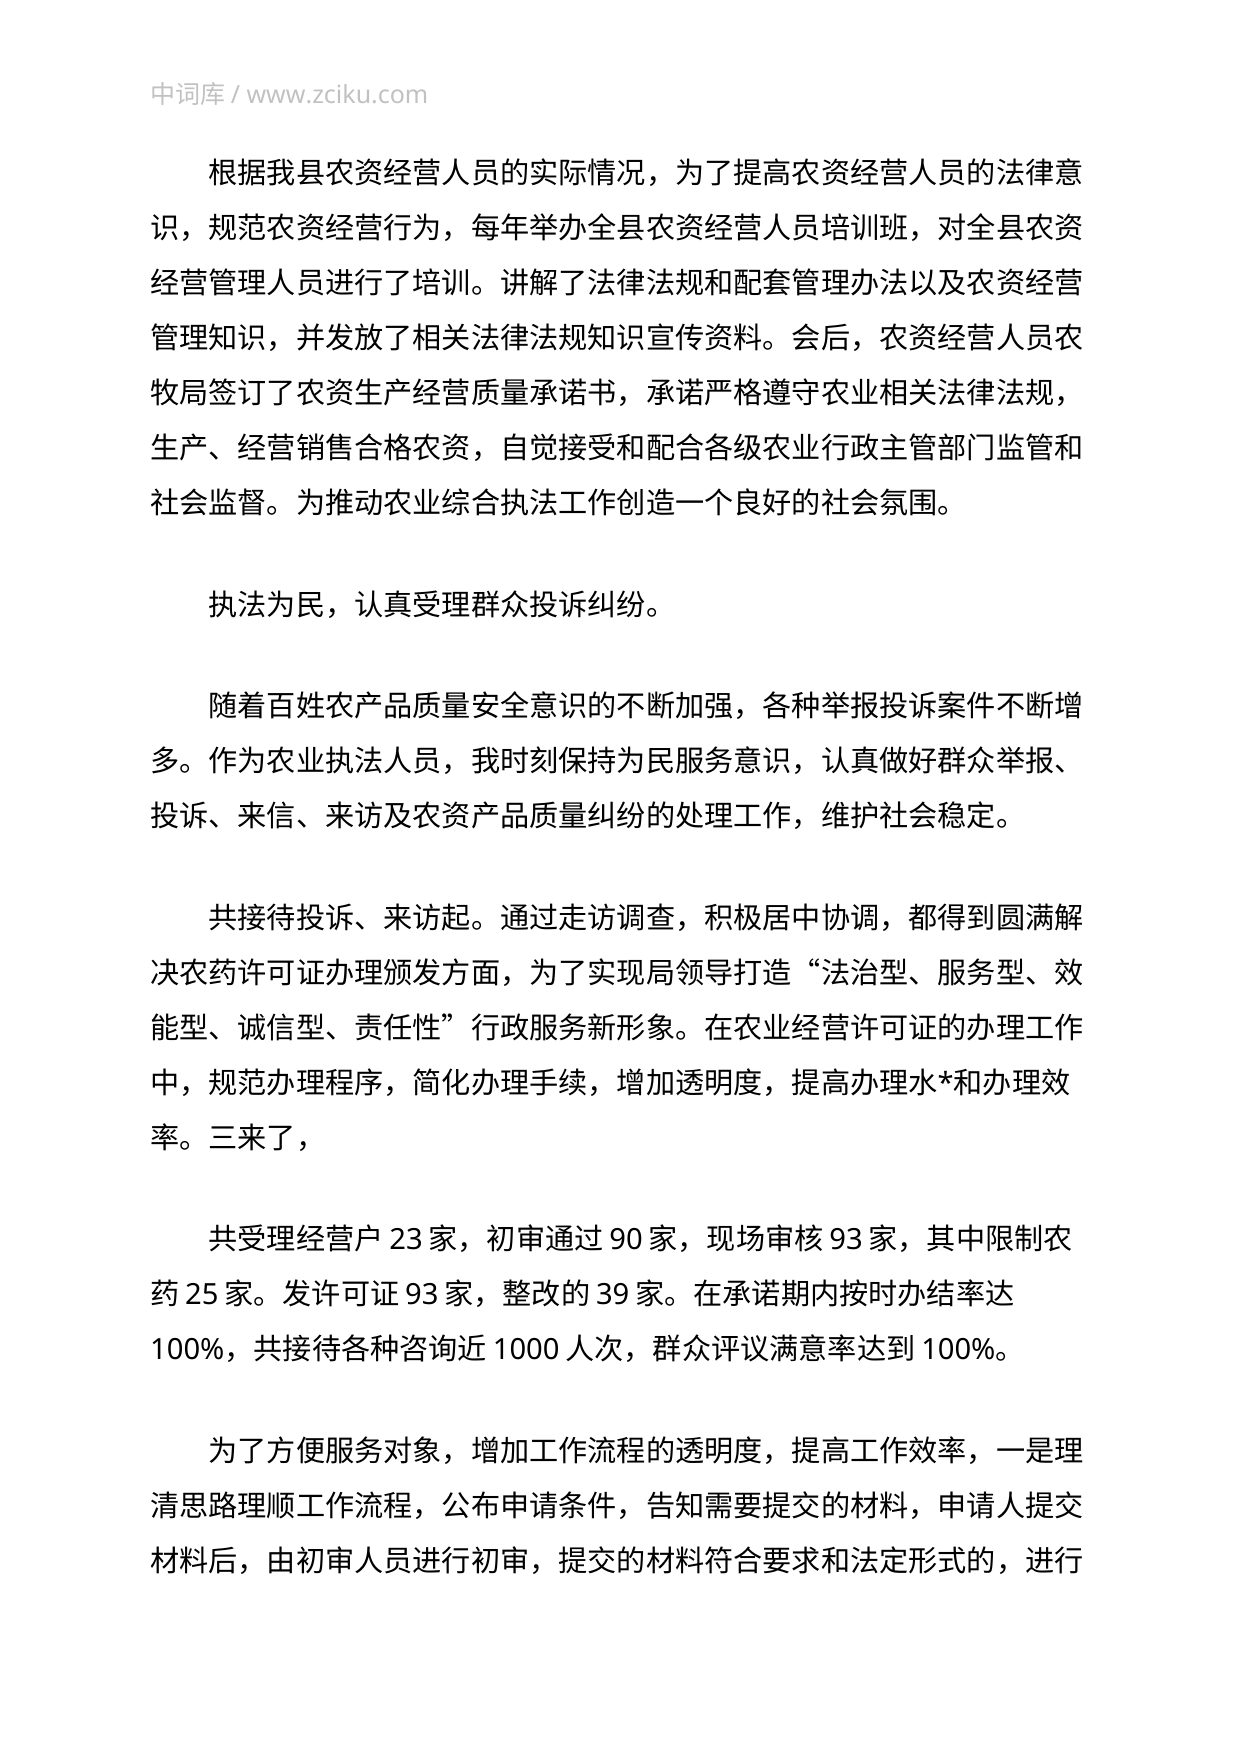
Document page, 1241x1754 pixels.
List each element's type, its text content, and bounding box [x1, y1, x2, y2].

text 共受理经营户23家，初审通过90家，现场审核93家，其中限制农药25家。发许可证93家，整改的39家。在承诺期内按时办结率达100%，共接待各种咨询近1000人次，群众评议满意率达到100%。 [150, 1216, 1090, 1368]
text 共接待投诉、来访起。通过走访调查，积极居中协调，都得到圆满解决农药许可证办理颁发方面，为了实现局领导打造“法治型、服务型、效能型、诚信型、责任性”行政服务新形象。在农业经营许可证的办理工作中，规范办理程序，简化办理手续，增加透明度，提高办理水*和办理效率。三来了， [150, 894, 1090, 1156]
text 随着百姓农产品质量安全意识的不断加强，各种举报投诉案件不断增多。作为农业执法人员，我时刻保持为民服务意识，认真做好群众举报、投诉、来信、来访及农资产品质量纠纷的处理工作，维护社会稳定。 [150, 683, 1090, 835]
text 根据我县农资经营人员的实际情况，为了提高农资经营人员的法律意识，规范农资经营行为，每年举办全县农资经营人员培训班，对全县农资经营管理人员进行了培训。讲解了法律法规和配套管理办法以及农资经营管理知识，并发放了相关法律法规知识宣传资料。会后，农资经营人员农牧局签订了农资生产经营质量承诺书，承诺严格遵守农业相关法律法规，生产、经营销售合格农资，自觉接受和配合各级农业行政主管部门监管和社会监督。为推动农业综合执法工作创造一个良好的社会氛围。 [150, 150, 1090, 522]
text 执法为民，认真受理群众投诉纠纷。 [150, 581, 1090, 623]
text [150, 1428, 1090, 1580]
